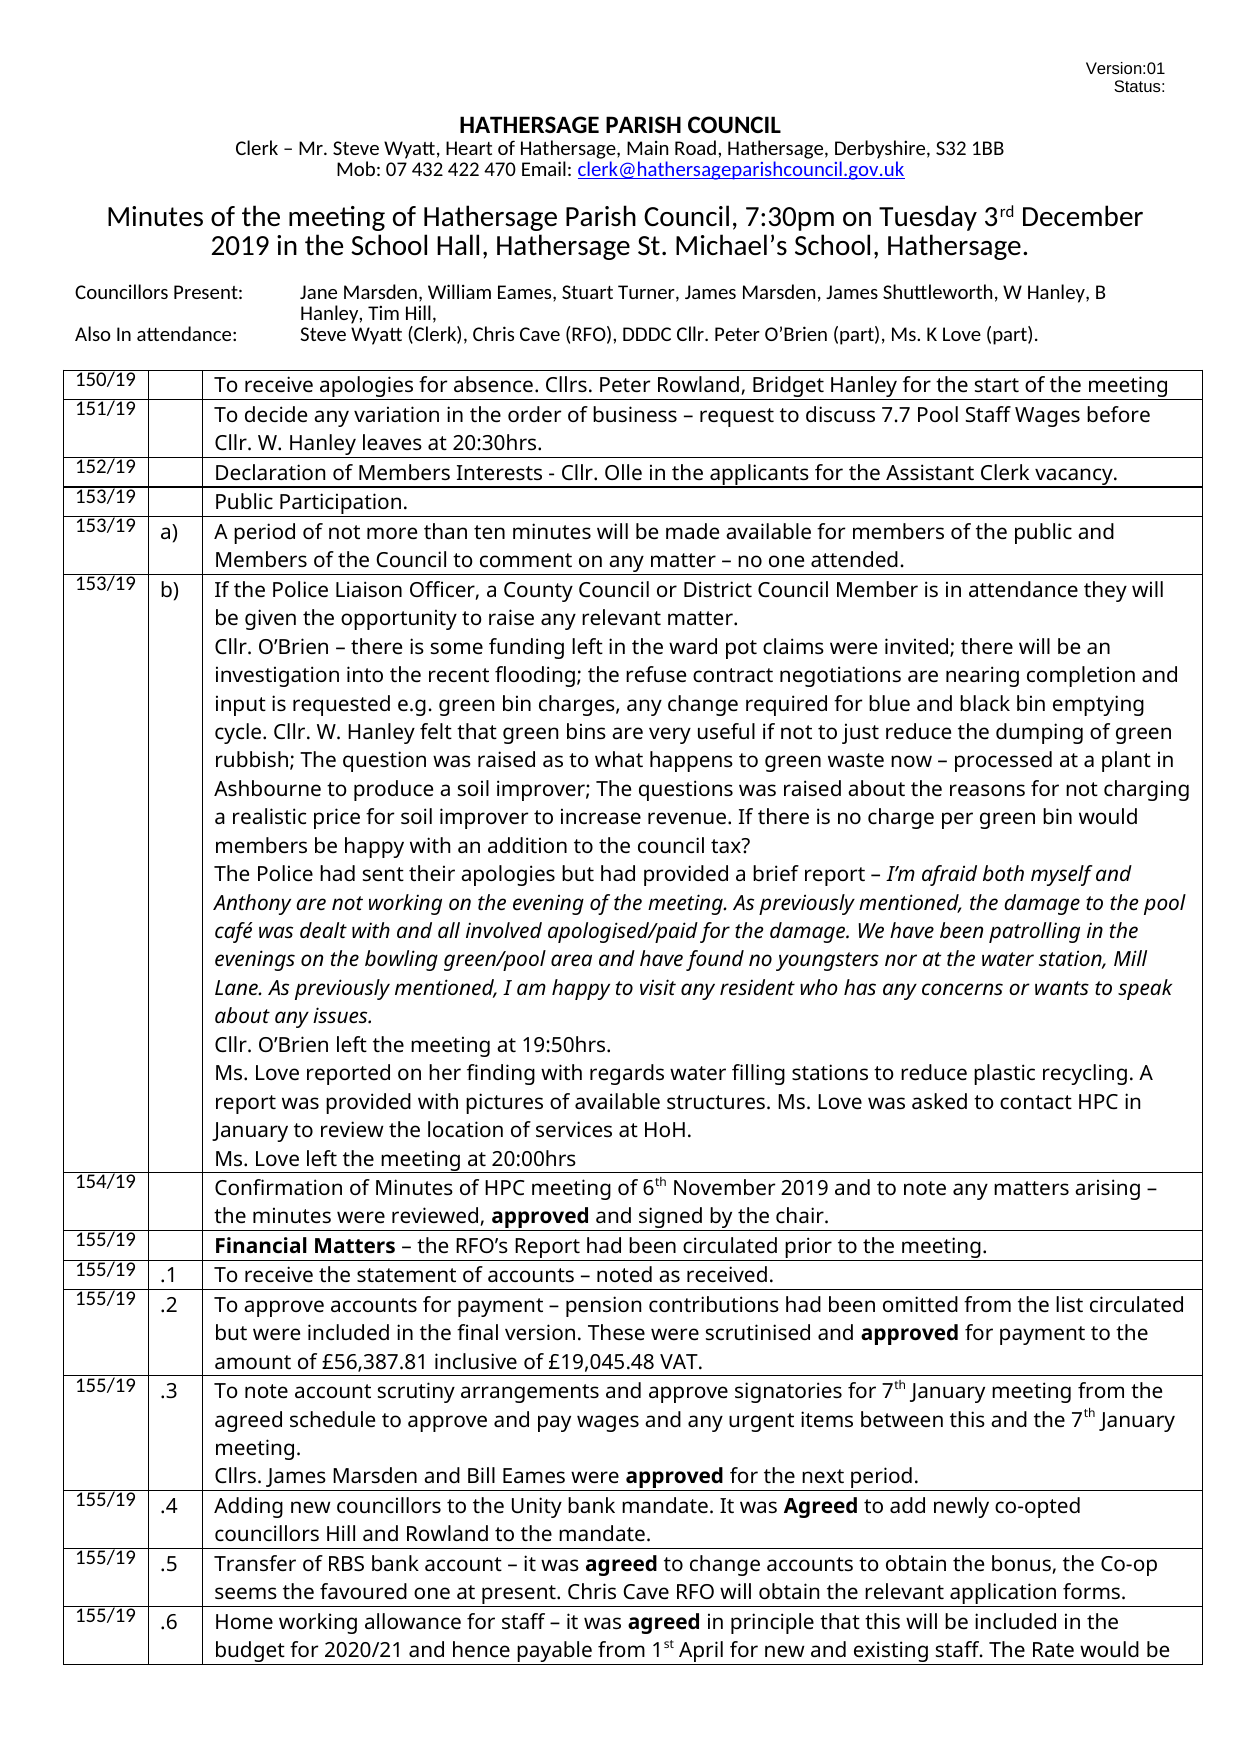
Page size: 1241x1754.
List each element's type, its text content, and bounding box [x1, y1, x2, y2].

table_cell b) [149, 575, 202, 1172]
table_cell 155/19 [64, 1607, 148, 1664]
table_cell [203, 1607, 1202, 1664]
table_cell [149, 488, 202, 516]
table_cell Transfer of RBS bank account – it was agreed to change accounts to obtain the bonus, the Co-op seems the favoured one at present. Chris Cave RFO will obtain the relevant application forms. [203, 1549, 1202, 1606]
table_cell .6 [149, 1607, 202, 1664]
table_header To receive apologies for absence. Cllrs. Peter Rowland, Bridget Hanley for the start of the meeting [203, 371, 1202, 399]
table_cell .2 [149, 1290, 202, 1375]
text Minutes of the meeting of Hathersage Parish Council, 7:30pm on Tuesday 3rd December 2019 in the School Hall, Hathersage St. Michael’s School, Hathersage. [75, 205, 1165, 263]
table_cell 153/19 [64, 517, 148, 574]
text HATHERSAGE PARISH COUNCIL [75, 115, 1165, 140]
table_cell 155/19 [64, 1376, 148, 1490]
table_cell 155/19 [64, 1231, 148, 1259]
table_cell 152/19 [64, 458, 148, 486]
table_cell A period of not more than ten minutes will be made available for members of the public and Members of the Council to comment on any matter – no one attended. [203, 517, 1202, 574]
table_cell To decide any variation in the order of business – request to discuss 7.7 Pool Staff Wages before Cllr. W. Hanley leaves at 20:30hrs. [203, 400, 1202, 457]
table_cell Confirmation of Minutes of HPC meeting of 6th November 2019 and to note any matters arising – the minutes were reviewed, approved and signed by the chair. [203, 1173, 1202, 1230]
table_cell 155/19 [64, 1290, 148, 1375]
table_cell [149, 1173, 202, 1230]
table_cell 155/19 [64, 1491, 148, 1548]
table_cell 155/19 [64, 1261, 148, 1289]
table_cell [149, 458, 202, 486]
table_cell Adding new councillors to the Unity bank mandate. It was Agreed to add newly co-opted councillors Hill and Rowland to the mandate. [203, 1491, 1202, 1548]
table_cell If the Police Liaison Officer, a County Council or District Council Member is in attendance they will be given the opportunity to raise any relevant matter. Cllr. O’Brien – there is some funding left in the ward pot claims were invited; there will be an investigation into the recent flooding; the refuse contract negotiations are nearing completion and input is requested e.g. green bin charges, any change required for blue and black bin emptying cycle. Cllr. W. Hanley felt that green bins are very useful if not to just reduce the dumping of green rubbish; The question was raised as to what happens to green waste now – processed at a plant in Ashbourne to produce a soil improver; The questions was raised about the reasons for not charging a realistic price for soil improver to increase revenue. If there is no charge per green bin would members be happy with an addition to the council tax? The Police had sent their apologies but had provided a brief report – I’m afraid both myself and Anthony are not working on the evening of the meeting. As previously mentioned, the damage to the pool café was dealt with and all involved apologised/paid for the damage. We have been patrolling in the evenings on the bowling green/pool area and have found no youngsters nor at the water station, Mill Lane. As previously mentioned, I am happy to visit any resident who has any concerns or wants to speak about any issues. Cllr. O’Brien left the meeting at 19:50hrs. Ms. Love reported on her finding with regards water filling stations to reduce plastic recycling. A report was provided with pictures of available structures. Ms. Love was asked to contact HPC in January to review the location of services at HoH. Ms. Love left the meeting at 20:00hrs [203, 575, 1202, 1172]
table_cell 155/19 [64, 1549, 148, 1606]
table_cell .3 [149, 1376, 202, 1490]
table_cell 153/19 [64, 488, 148, 516]
table_cell To note account scrutiny arrangements and approve signatories for 7th January meeting from the agreed schedule to approve and pay wages and any urgent items between this and the 7th January meeting. Cllrs. James Marsden and Bill Eames were approved for the next period. [203, 1376, 1202, 1490]
table_cell .1 [149, 1261, 202, 1289]
table_cell .4 [149, 1491, 202, 1548]
text Councillors Present: Jane Marsden, William Eames, Stuart Turner, James Marsden, James Shuttleworth, W Hanley, B Hanley, Tim Hill, [75, 284, 1165, 326]
table_cell To receive the statement of accounts – noted as received. [203, 1261, 1202, 1289]
table_cell .5 [149, 1549, 202, 1606]
table_cell [149, 400, 202, 457]
text Also In attendance: Steve Wyatt (Clerk), Chris Cave (RFO), DDDC Cllr. Peter O’Brien (part), Ms. K Love (part). [75, 326, 1165, 346]
table_cell Declaration of Members Interests - Cllr. Olle in the applicants for the Assistant Clerk vacancy. [203, 458, 1202, 486]
table_header 150/19 [64, 371, 148, 399]
table_header [149, 371, 202, 399]
table_cell 154/19 [64, 1173, 148, 1230]
table_cell 153/19 [64, 575, 148, 1172]
table_cell To approve accounts for payment – pension contributions had been omitted from the list circulated but were included in the final version. These were scrutinised and approved for payment to the amount of £56,387.81 inclusive of £19,045.48 VAT. [203, 1290, 1202, 1375]
table_cell Financial Matters – the RFO’s Report had been circulated prior to the meeting. [203, 1231, 1202, 1259]
table_cell Public Participation. [203, 488, 1202, 516]
table_cell [149, 1231, 202, 1259]
table_cell a) [149, 517, 202, 574]
text Mob: 07 432 422 470 Email: clerk@hathersageparishcouncil.gov.uk [75, 161, 1165, 182]
text Clerk – Mr. Steve Wyatt, Heart of Hathersage, Main Road, Hathersage, Derbyshire, S32 1BB [75, 140, 1165, 161]
table_cell 151/19 [64, 400, 148, 457]
